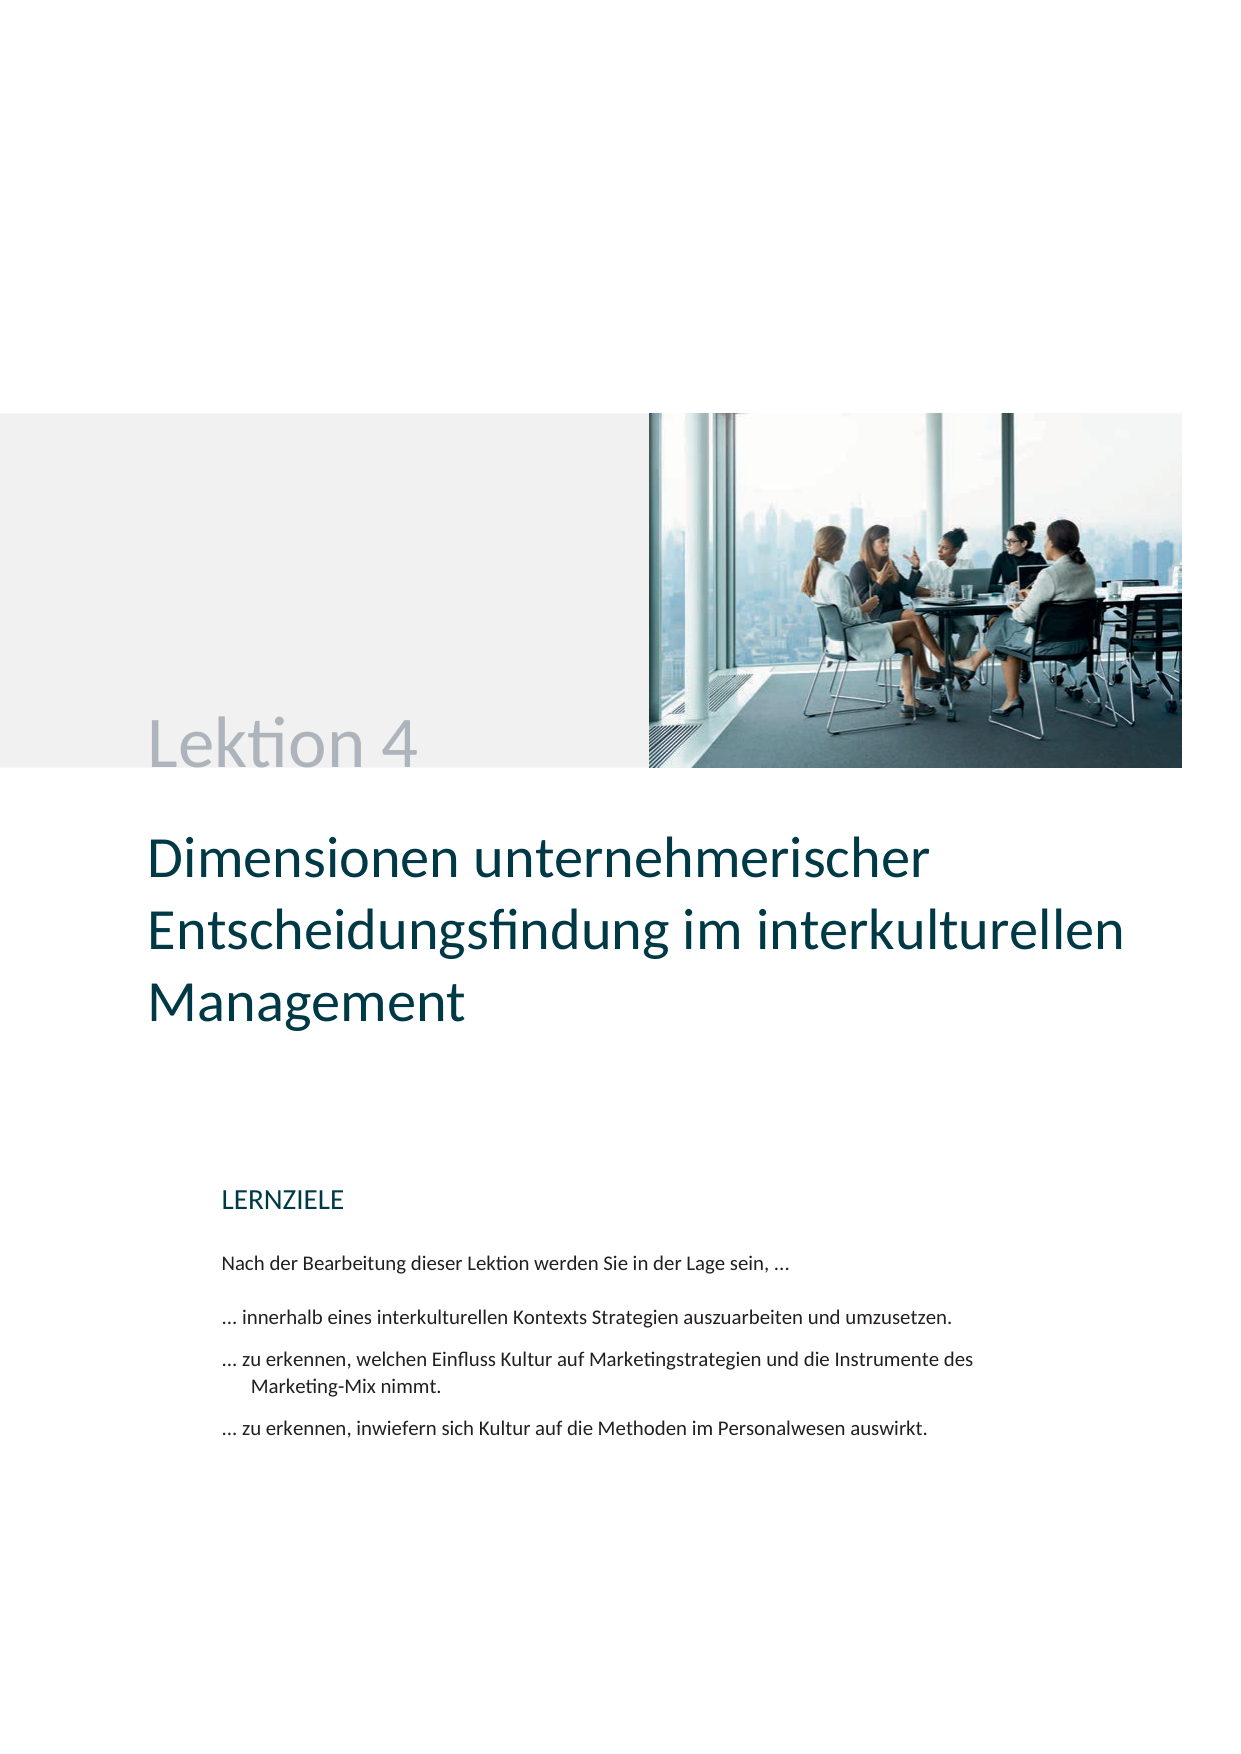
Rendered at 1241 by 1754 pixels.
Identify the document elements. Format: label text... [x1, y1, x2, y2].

text ... innerhalb eines interkulturellen Kontexts Strategien auszuarbeiten und umzusetzen. [221, 1304, 1219, 1330]
text ... zu erkennen, inwiefern sich Kultur auf die Methoden im Personalwesen auswirkt. [221, 1415, 1219, 1440]
text ... zu erkennen, welchen Einfluss Kultur auf Marketingstrategien und die Instrumente des Marketing-Mix nimmt. [221, 1346, 1072, 1398]
subtitle Dimensionen unternehmerischer Entscheidungsfindung im interkulturellen Management [148, 821, 1208, 1036]
subtitle Lektion 4 [148, 697, 1219, 786]
subtitle LERNZIELE [221, 1181, 1219, 1217]
picture [649, 413, 1182, 697]
text Nach der Bearbeitung dieser Lektion werden Sie in der Lage sein, ... [221, 1250, 1219, 1276]
